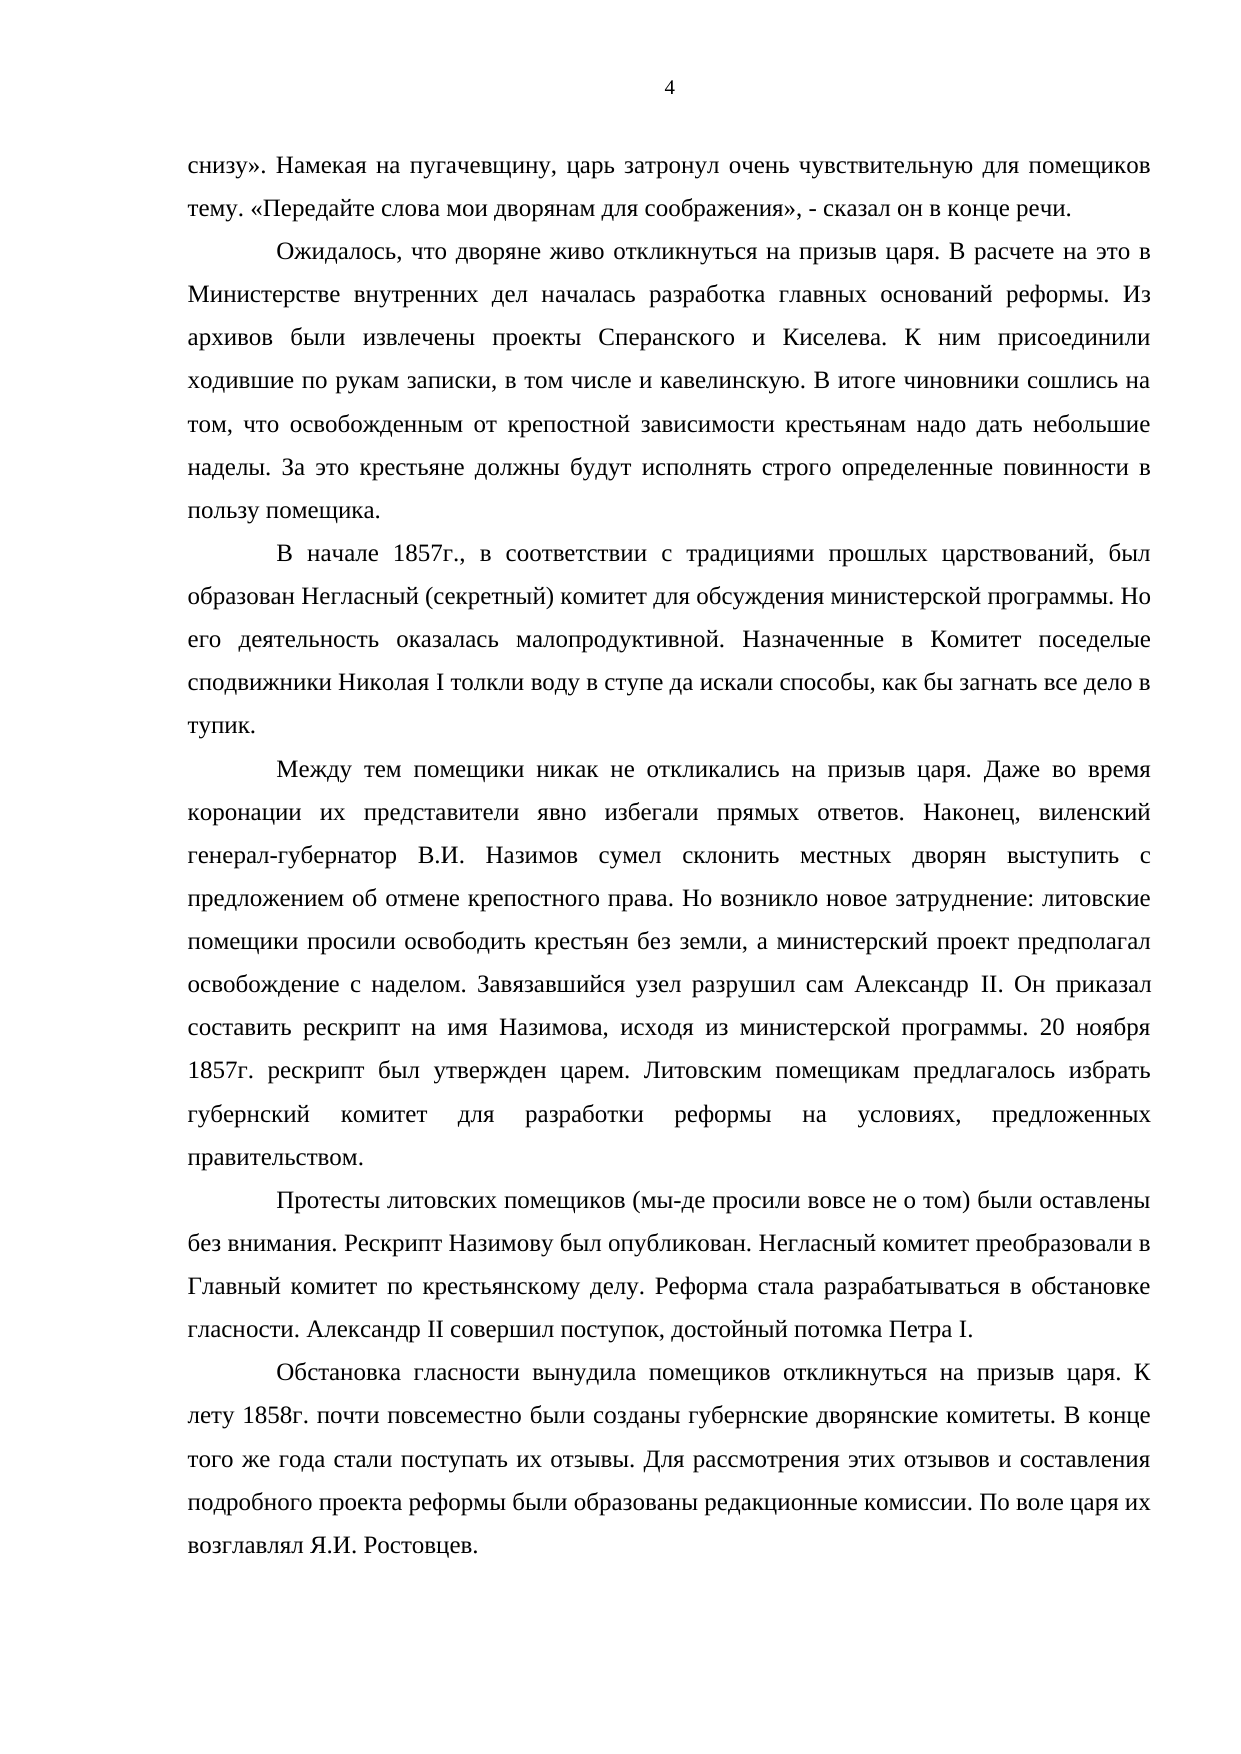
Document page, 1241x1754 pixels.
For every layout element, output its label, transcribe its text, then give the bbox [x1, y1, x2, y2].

text Между тем помещики никак не откликались на призыв царя. Даже во время коронации их представители явно избегали прямых ответов. Наконец, виленский генерал-губернатор В.И. Назимов сумел склонить местных дворян выступить с предложением об отмене крепостного права. Но возникло новое затруднение: литовские помещики просили освободить крестьян без земли, а министерский проект предполагал освобождение с наделом. Завязавшийся узел разрушил сам Александр II. Он приказал составить рескрипт на имя Назимова, исходя из министерской программы. 20 ноября 1857г. рескрипт был утвержден царем. Литовским помещикам предлагалось избрать губернский комитет для разработки реформы на условиях, предложенных правительством. [187, 754, 1152, 1171]
text Обстановка гласности вынудила помещиков откликнуться на призыв царя. К лету 1858г. почти повсеместно были созданы губернские дворянские комитеты. В конце того же года стали поступать их отзывы. Для рассмотрения этих отзывов и составления подробного проекта реформы были образованы редакционные комиссии. По воле царя их возглавлял Я.И. Ростовцев. [187, 1357, 1152, 1559]
text Ожидалось, что дворяне живо откликнуться на призыв царя. В расчете на это в Министерстве внутренних дел началась разработка главных оснований реформы. Из архивов были извлечены проекты Сперанского и Киселева. К ним присоединили ходившие по рукам записки, в том числе и кавелинскую. В итоге чиновники сошлись на том, что освобожденным от крепостной зависимости крестьянам надо дать небольшие наделы. За это крестьяне должны будут исполнять строго определенные повинности в пользу помещика. [187, 236, 1152, 524]
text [187, 150, 1152, 222]
text Протесты литовских помещиков (мы-де просили вовсе не о том) были оставлены без внимания. Рескрипт Назимову был опубликован. Негласный комитет преобразовали в Главный комитет по крестьянскому делу. Реформа стала разрабатываться в обстановке гласности. Александр II совершил поступок, достойный потомка Петра I. [187, 1185, 1152, 1343]
text В начале 1857г., в соответствии с традициями прошлых царствований, был образован Негласный (секретный) комитет для обсуждения министерской программы. Но его деятельность оказалась малопродуктивной. Назначенные в Комитет поседелые сподвижники Николая I толкли воду в ступе да искали способы, как бы загнать все дело в тупик. [187, 538, 1152, 739]
